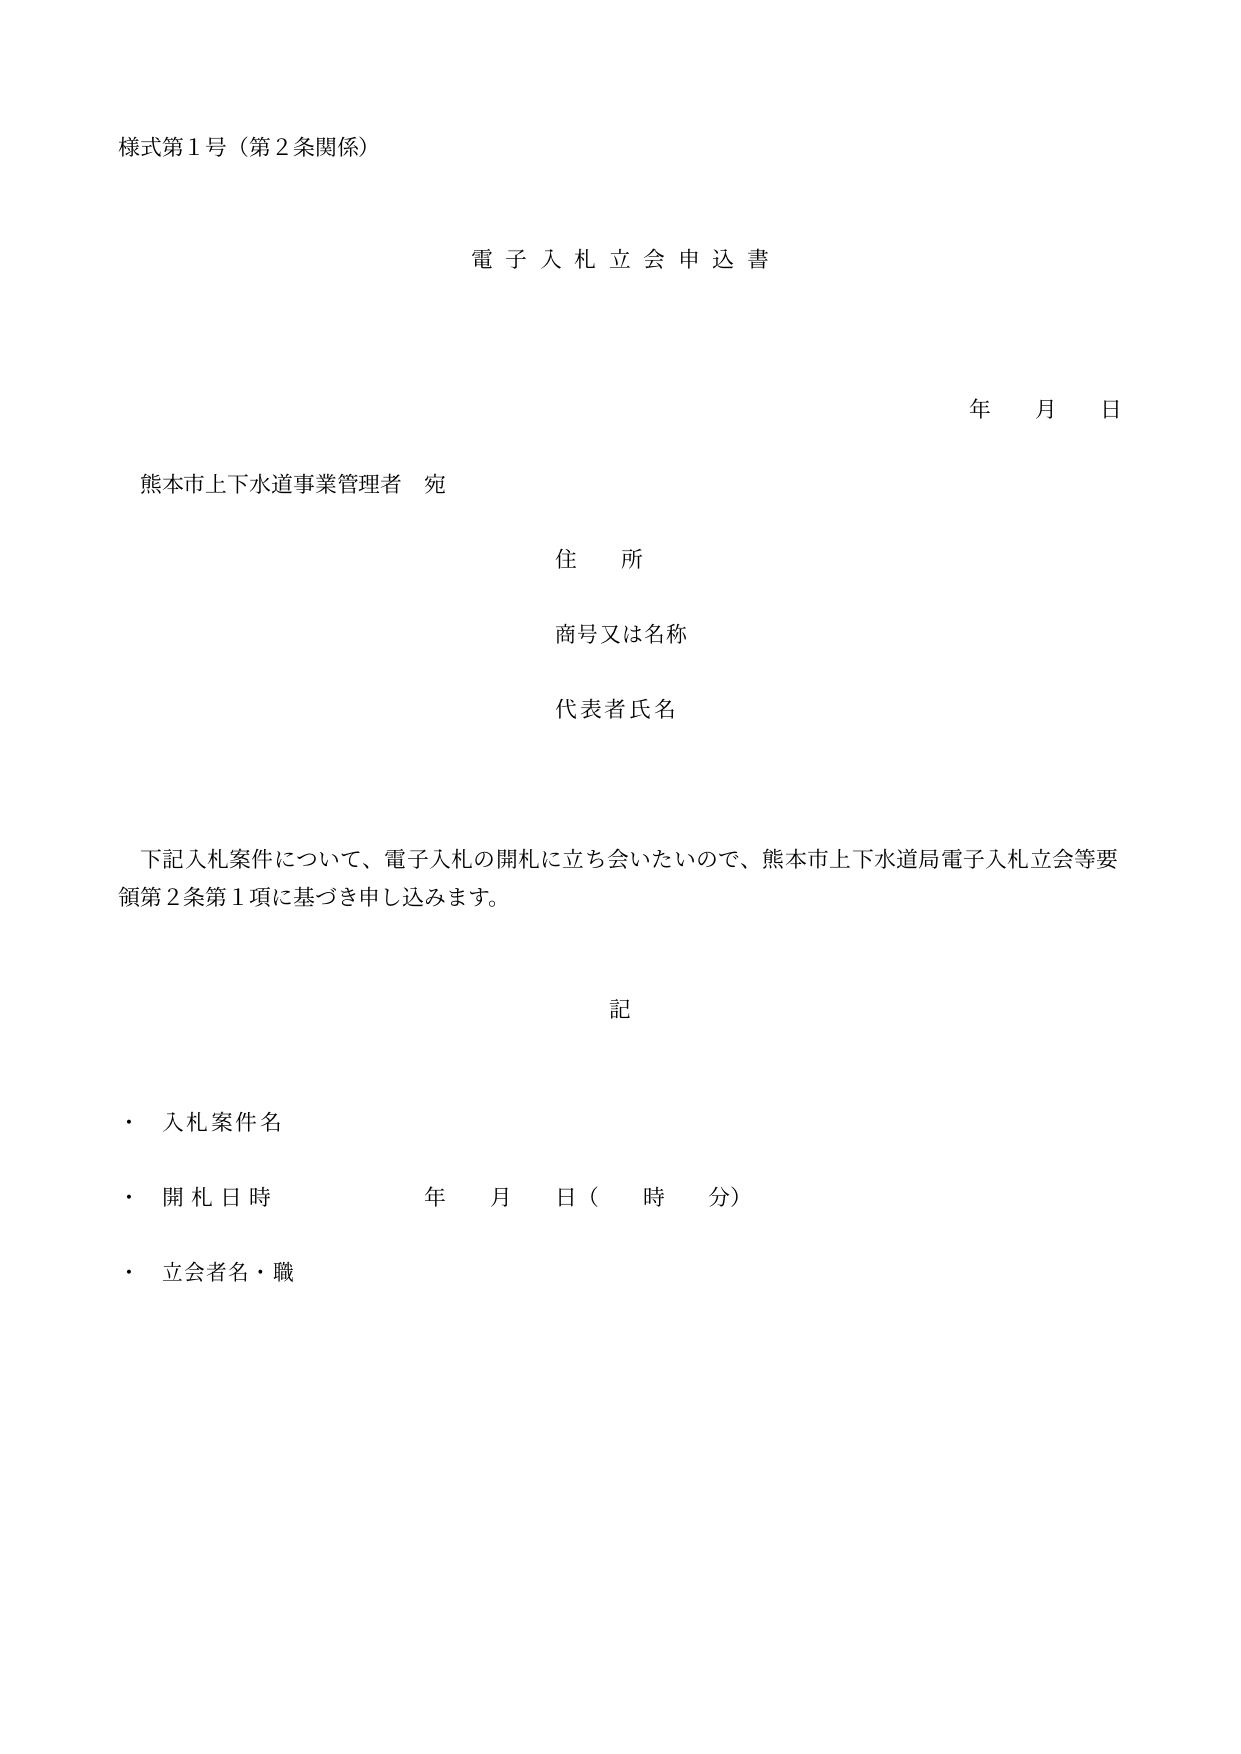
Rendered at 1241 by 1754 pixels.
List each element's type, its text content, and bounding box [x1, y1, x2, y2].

text 商号又は名称 [118, 614, 1122, 652]
text 記 [118, 989, 1122, 1027]
text 電子入札立会申込書 [118, 239, 1122, 277]
text 代表者氏名 [118, 689, 1122, 727]
list 入札案件名 [118, 1102, 1122, 1139]
list 開札日時 年 月 日（ 時 分） [118, 1177, 1122, 1214]
list 立会者名・職 [118, 1252, 1122, 1289]
text 住所 [118, 539, 1122, 577]
text 年 月 日 [118, 389, 1122, 427]
text 下記入札案件について、電子入札の開札に立ち会いたいので、熊本市上下水道局電子入札立会等要領第２条第１項に基づき申し込みます。 [118, 839, 1122, 914]
text 熊本市上下水道事業管理者 宛 [118, 464, 1122, 502]
text 様式第１号（第２条関係） [118, 127, 1122, 164]
